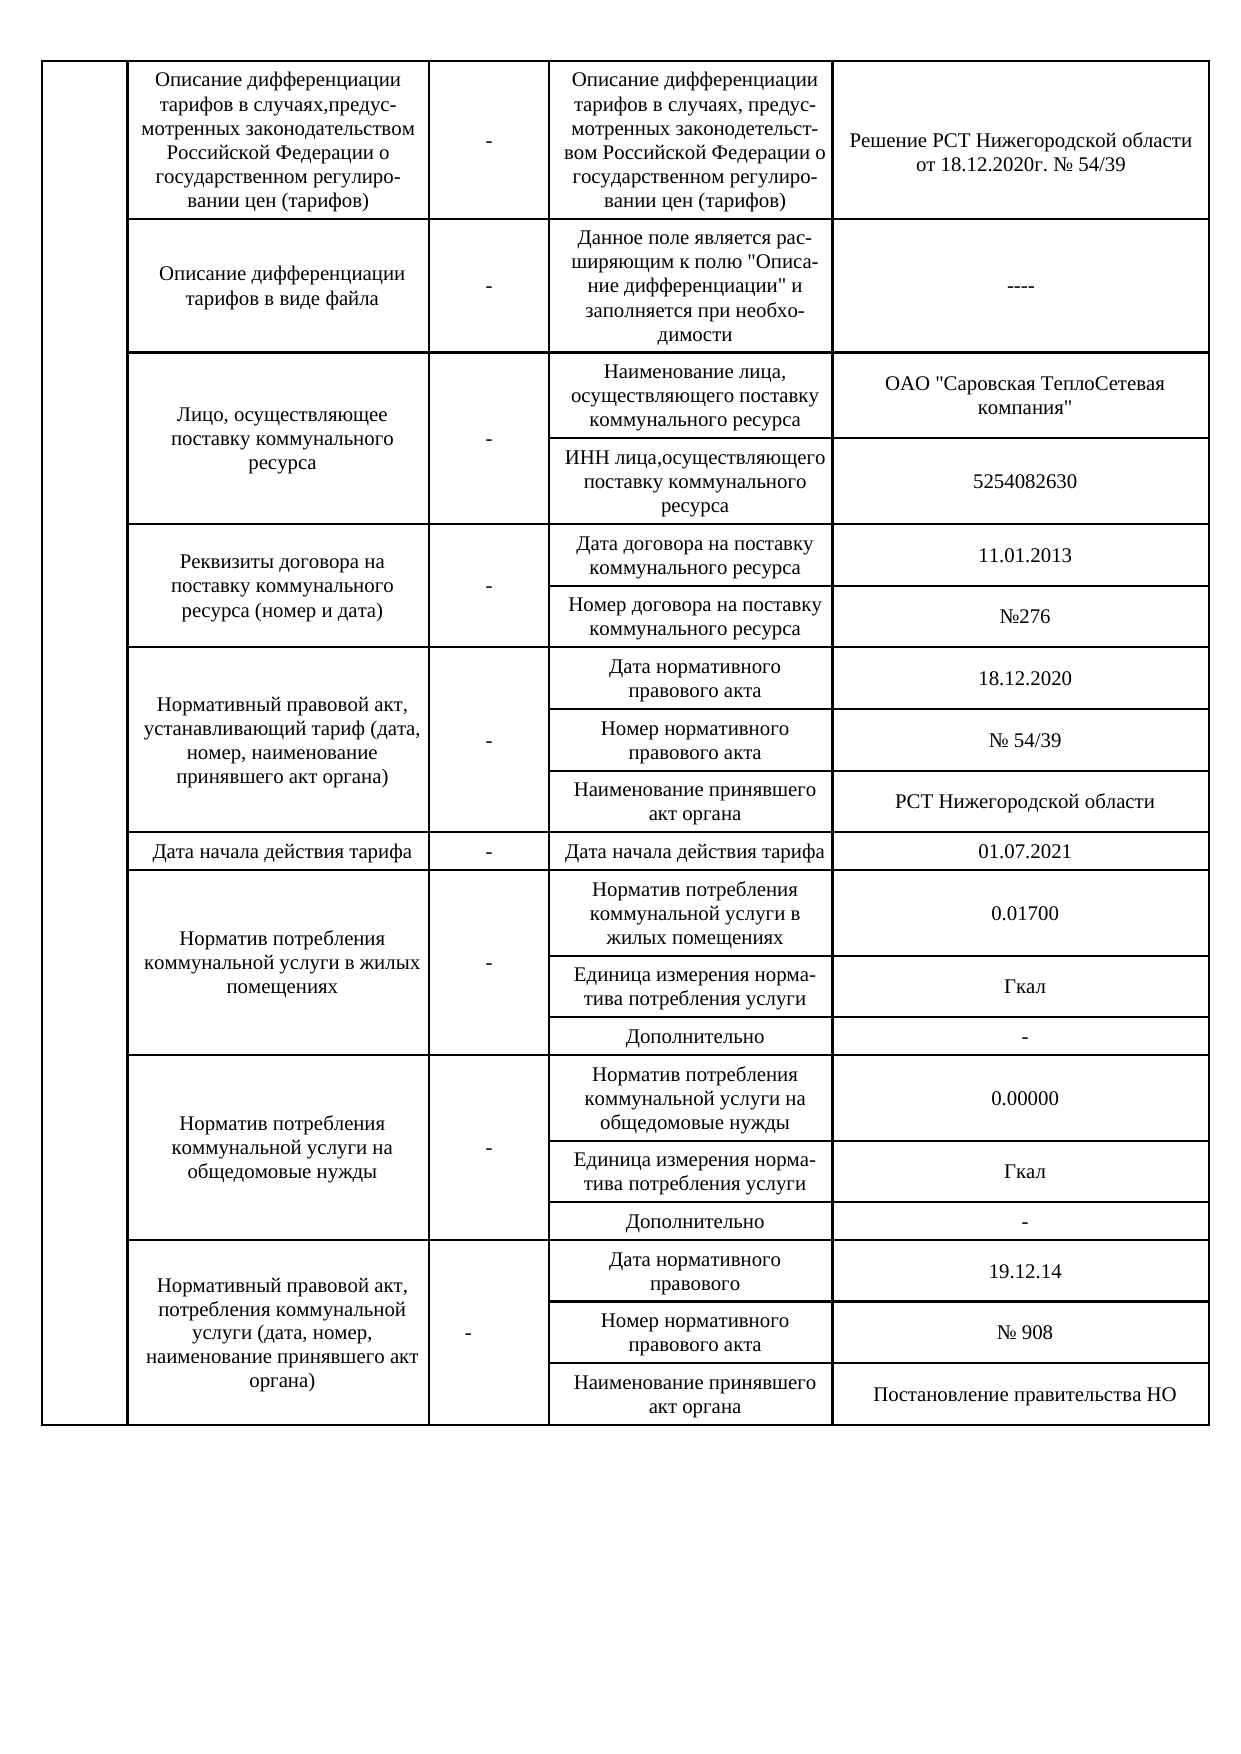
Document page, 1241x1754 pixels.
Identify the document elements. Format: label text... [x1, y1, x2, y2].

table_cell Постановление правительства НО [834, 1364, 1208, 1424]
table_cell - [834, 1018, 1208, 1054]
table_cell Дата начала действия тарифа [129, 833, 428, 869]
table_cell РСТ Нижегородской области [834, 772, 1208, 831]
table_cell Наименование лица, осуществляющего поставку коммунального ресурса [550, 354, 831, 437]
table_cell Норматив потребления коммунальной услуги в жилых помещениях [550, 871, 831, 954]
table_cell - [430, 648, 548, 831]
table_cell Номер договора на поставку коммунального ресурса [550, 587, 831, 646]
table_cell Нормативный правовой акт, устанавливающий тариф (дата, номер, наименование принявшего акт органа) [129, 648, 428, 831]
table_cell ИНН лица,осуществляющего поставку коммунального ресурса [550, 439, 831, 523]
table_cell 18.12.2020 [834, 648, 1208, 708]
table_cell № 54/39 [834, 710, 1208, 769]
table_cell Норматив потребления коммунальной услуги в жилых помещениях [129, 871, 428, 1054]
table_cell - [430, 1056, 548, 1239]
table_cell - [430, 62, 548, 217]
table_cell Единица измерения норма-тива потребления услуги [550, 957, 831, 1016]
table_cell 0.01700 [834, 871, 1208, 954]
table_cell № 908 [834, 1303, 1208, 1362]
table_cell 19.12.14 [834, 1241, 1208, 1300]
table_cell Решение РСТ Нижегородской области от 18.12.2020г. № 54/39 [834, 62, 1208, 217]
table_cell Описание дифференциации тарифов в виде файла [129, 220, 428, 351]
table_cell ---- [834, 220, 1208, 351]
table_cell Номер нормативного правового акта [550, 1303, 831, 1362]
table_cell Наименование принявшего акт органа [550, 1364, 831, 1424]
table_cell Нормативный правовой акт, потребления коммунальной услуги (дата, номер, наименование принявшего акт органа) [129, 1241, 428, 1424]
table_cell Наименование принявшего акт органа [550, 772, 831, 831]
table_cell - [430, 871, 548, 1054]
table_cell №276 [834, 587, 1208, 646]
table_cell Дата договора на поставку коммунального ресурса [550, 525, 831, 584]
table_cell - [834, 1203, 1208, 1239]
table_cell 0.00000 [834, 1056, 1208, 1139]
table_cell Описание дифференциации тарифов в случаях,предус-мотренных законодательством Российской Федерации о государственном регулиро-вании цен (тарифов) [129, 62, 428, 217]
table_cell Дополнительно [550, 1018, 831, 1054]
table_cell - [430, 354, 548, 523]
table_cell Единица измерения норма-тива потребления услуги [550, 1142, 831, 1201]
table_cell Дата нормативного правового акта [550, 648, 831, 708]
table_cell Данное поле является рас-ширяющим к полю "Описа-ние дифференциации" и заполняется при необхо-димости [550, 220, 831, 351]
table_cell 01.07.2021 [834, 833, 1208, 869]
table_cell Норматив потребления коммунальной услуги на общедомовые нужды [129, 1056, 428, 1239]
table_cell - [430, 220, 548, 351]
table_cell Гкал [834, 1142, 1208, 1201]
table_cell 5254082630 [834, 439, 1208, 523]
table_cell Норматив потребления коммунальной услуги на общедомовые нужды [550, 1056, 831, 1139]
table_cell 11.01.2013 [834, 525, 1208, 584]
table_cell Номер нормативного правового акта [550, 710, 831, 769]
table_cell - [430, 525, 548, 646]
table_cell Реквизиты договора на поставку коммунального ресурса (номер и дата) [129, 525, 428, 646]
table_cell Гкал [834, 957, 1208, 1016]
table_cell ОАО "Саровская ТеплоСетевая компания" [834, 354, 1208, 437]
table_cell - [430, 1241, 548, 1424]
table_cell Дата начала действия тарифа [550, 833, 831, 869]
table_cell Лицо, осуществляющее поставку коммунального ресурса [129, 354, 428, 523]
table_cell Описание дифференциации тарифов в случаях, предус-мотренных законодетельст-вом Российской Федерации о государственном регулиро-вании цен (тарифов) [550, 62, 831, 217]
table_cell - [430, 833, 548, 869]
table_cell Дополнительно [550, 1203, 831, 1239]
table_cell Дата нормативного правового [550, 1241, 831, 1300]
